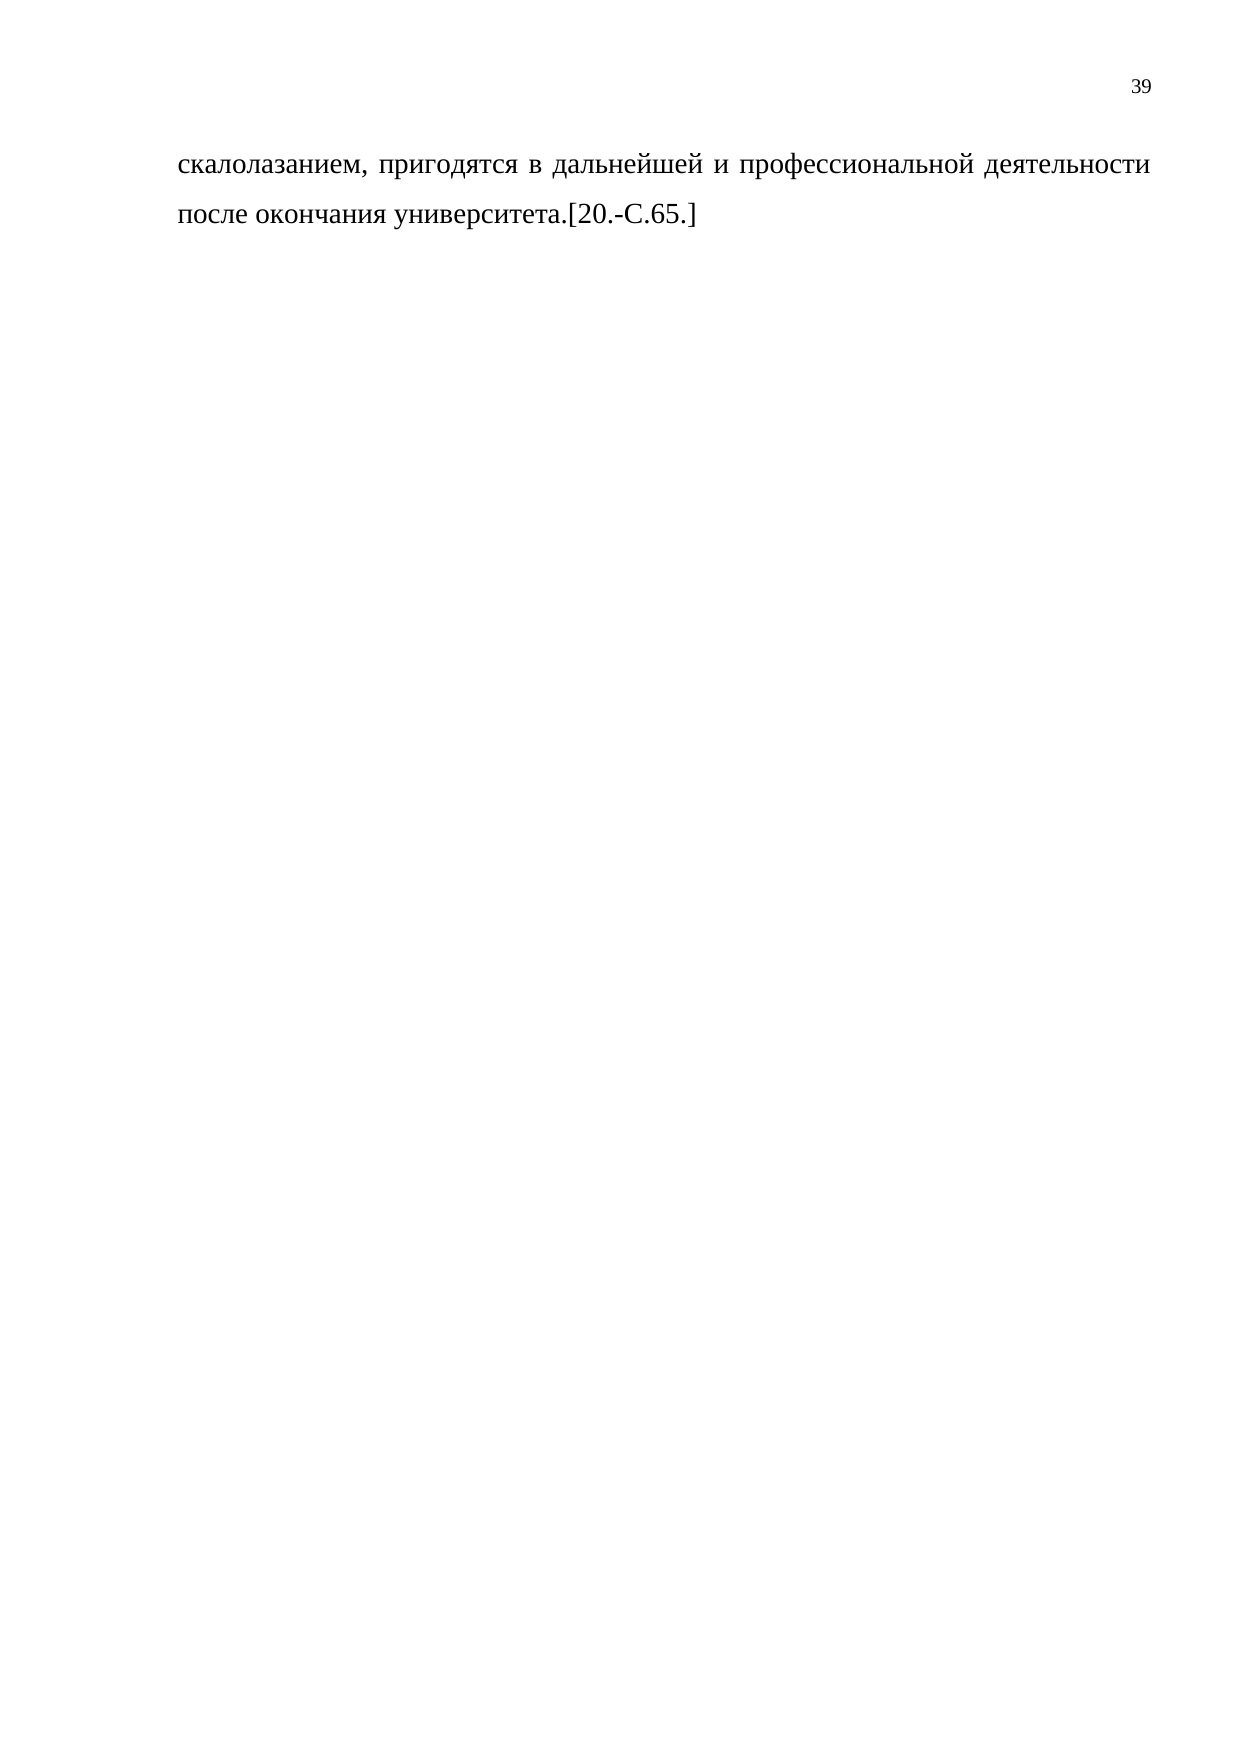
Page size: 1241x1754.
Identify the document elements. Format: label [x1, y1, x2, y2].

text [177, 146, 1152, 230]
